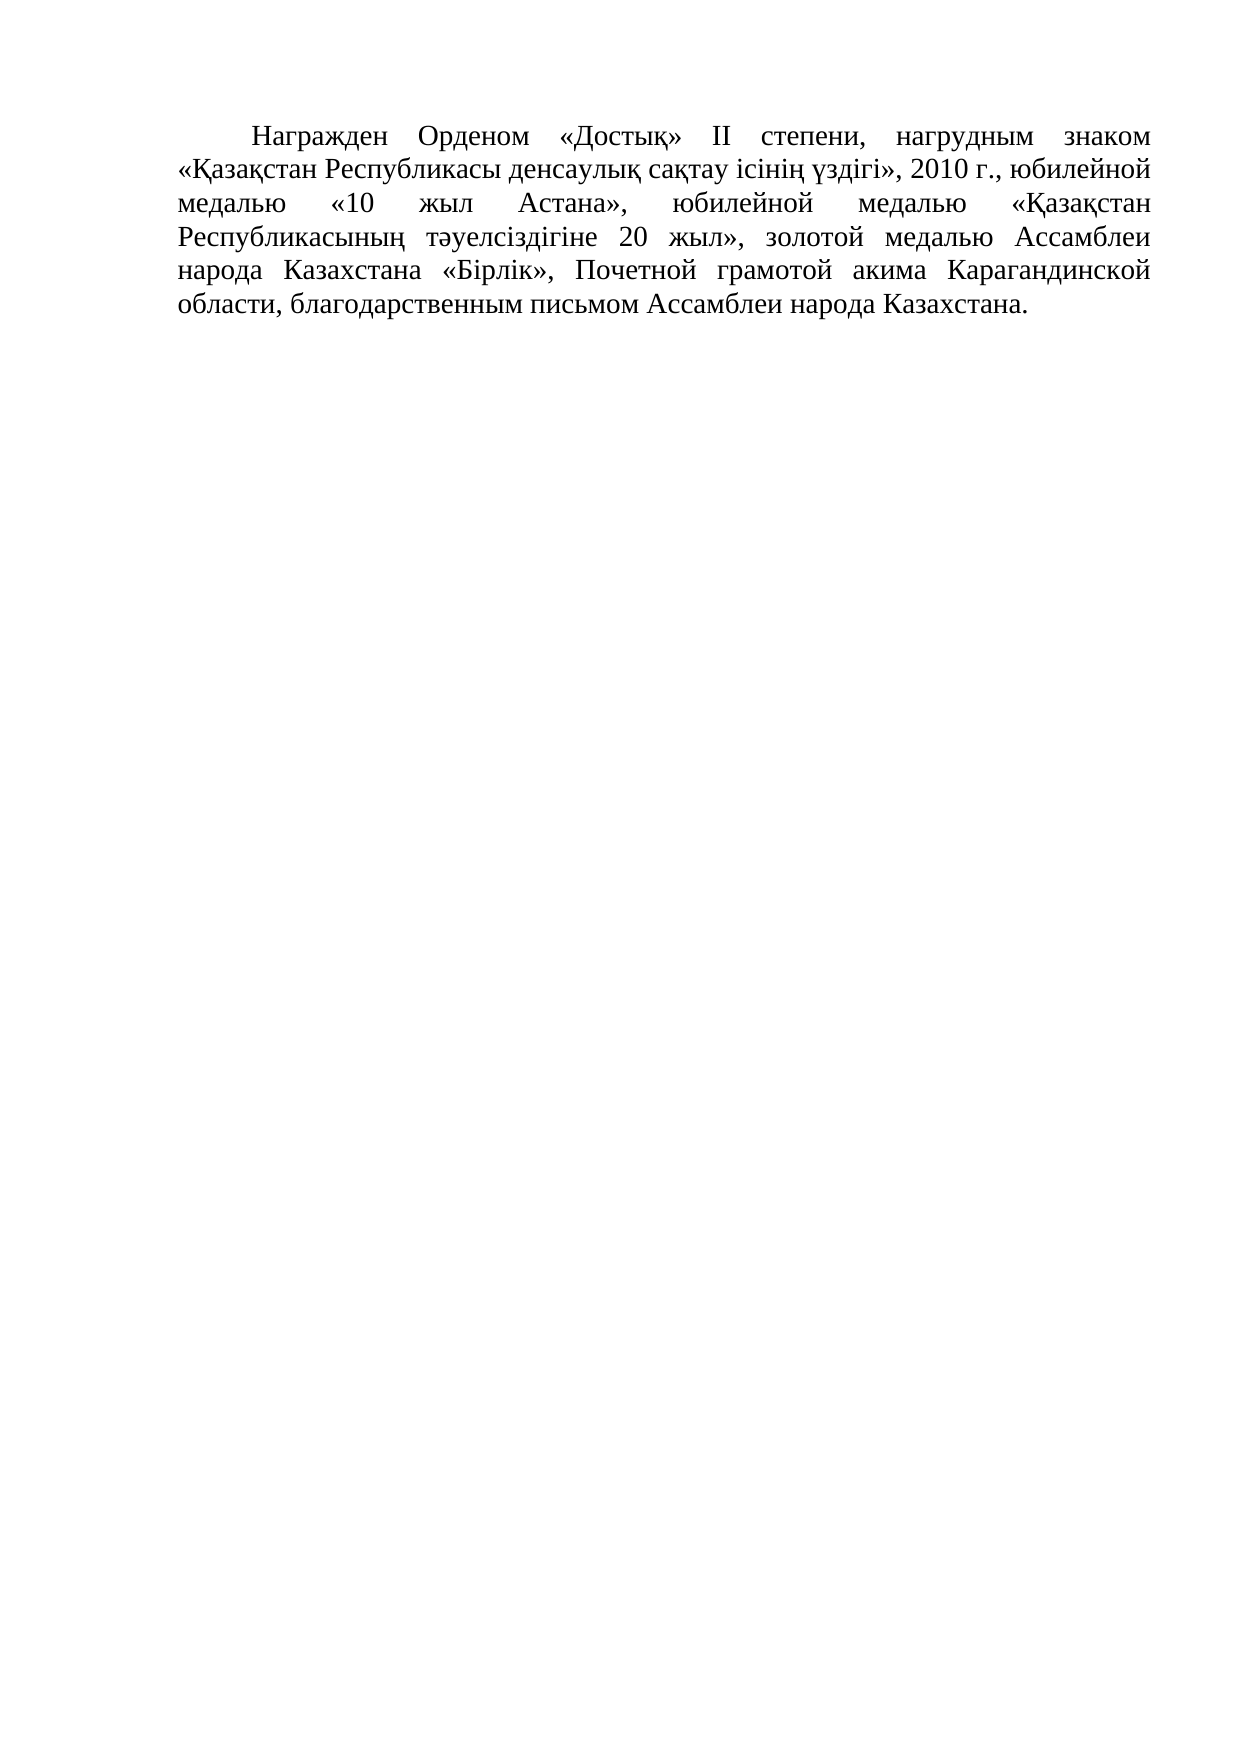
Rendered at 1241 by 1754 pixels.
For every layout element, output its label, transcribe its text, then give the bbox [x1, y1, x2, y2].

text Награжден Орденом «Достық» II степени, нагрудным знаком «Қазақстан Республикасы денсаулық сақтау ісінің үздігі», 2010 г., юбилейной медалью «10 жыл Астана», юбилейной медалью «Қазақстан Республикасының тәуелсіздігіне 20 жыл», золотой медалью Ассамблеи народа Казахстана «Бірлік», Почетной грамотой акима Карагандинской области, благодарственным письмом Ассамблеи народа Казахстана. [177, 118, 1152, 319]
